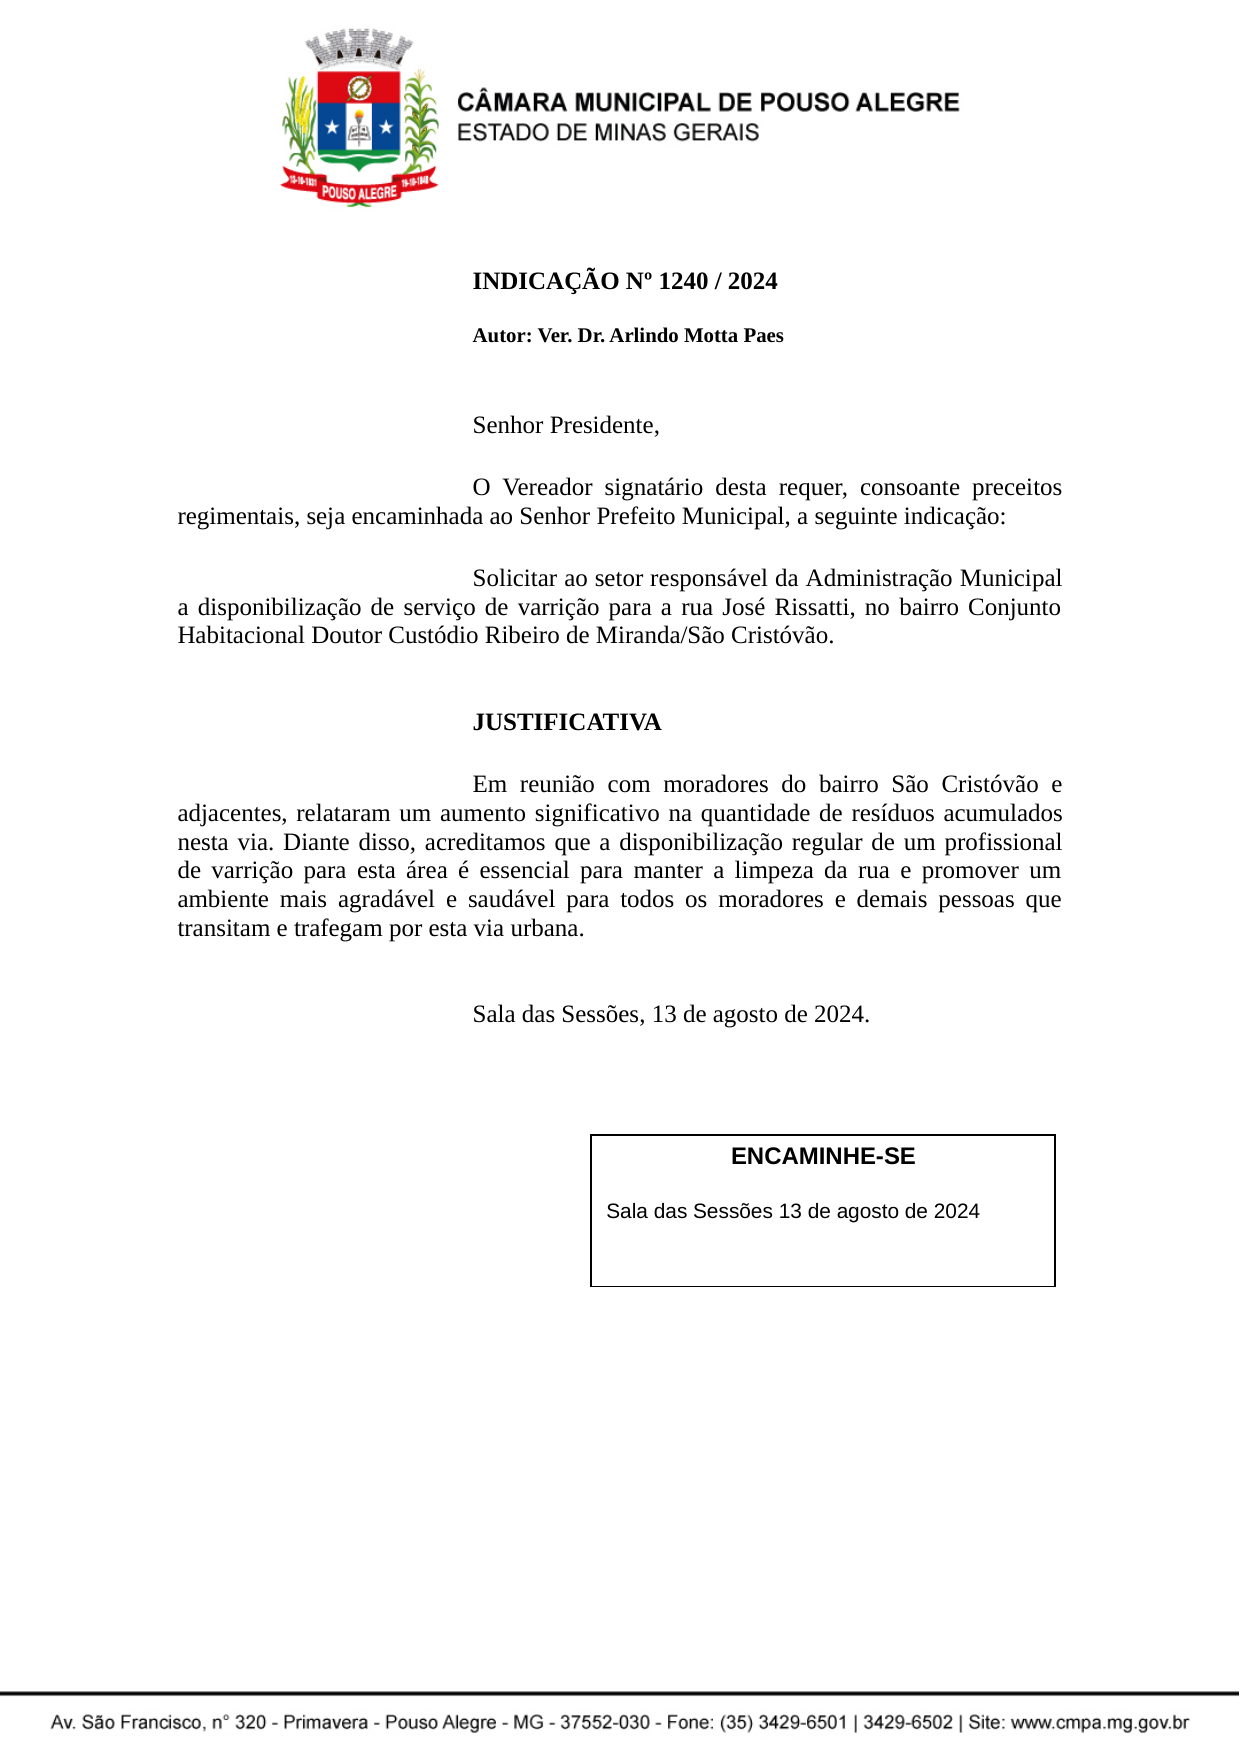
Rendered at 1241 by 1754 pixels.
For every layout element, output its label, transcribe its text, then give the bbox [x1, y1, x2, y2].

picture [0, 1655, 1239, 1752]
text O Vereador signatário desta requer, consoante preceitos regimentais, seja encaminhada ao Senhor Prefeito Municipal, a seguinte indicação: [177, 472, 1063, 529]
text Em reunião com moradores do bairro São Cristóvão e adjacentes, relataram um aumento significativo na quantidade de resíduos acumulados nesta via. Diante disso, acreditamos que a disponibilização regular de um profissional de varrição para esta área é essencial para manter a limpeza da rua e promover um ambiente mais agradável e saudável para todos os moradores e demais pessoas que transitam e trafegam por esta via urbana. [177, 769, 1063, 942]
text INDICAÇÃO Nº 1240 / 2024 [472, 266, 1063, 294]
text Solicitar ao setor responsável da Administração Municipal a disponibilização de serviço de varrição para a rua José Rissatti, no bairro Conjunto Habitacional Doutor Custódio Ribeiro de Miranda/São Cristóvão. [177, 563, 1063, 649]
picture [0, 0, 1240, 237]
text JUSTIFICATIVA [177, 707, 1004, 736]
text Sala das Sessões, 13 de agosto de 2024. [472, 999, 1063, 1028]
text Senhor Presidente, [472, 410, 1063, 438]
text Autor: Ver. Dr. Arlindo Motta Paes [472, 323, 1063, 347]
